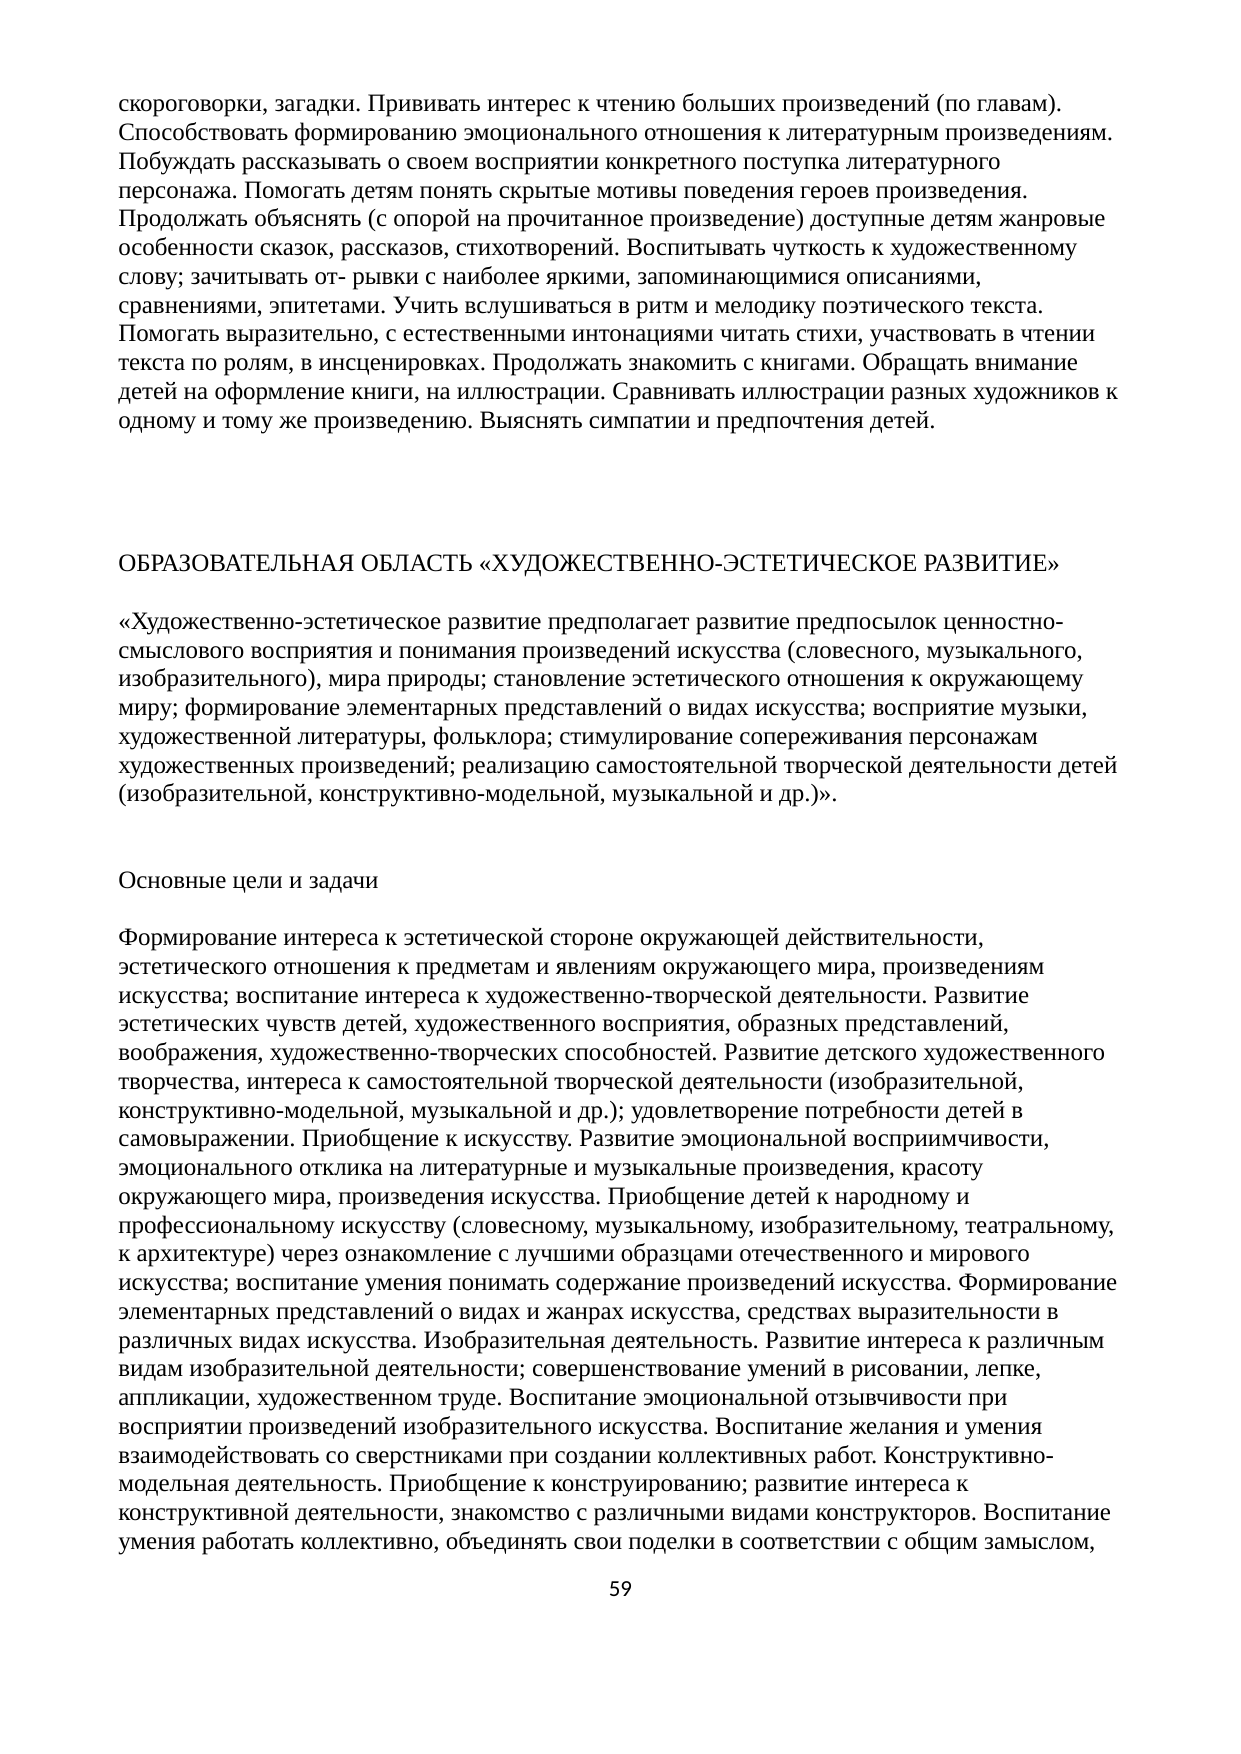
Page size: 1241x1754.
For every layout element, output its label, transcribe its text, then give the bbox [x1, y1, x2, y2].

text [118, 88, 1122, 433]
text художественной литературы, фольклора; стимулирование сопереживания персонажам художественных произведений; реализацию самостоятельной творческой деятельности детей (изобразительной, конструктивно-модельной, музыкальной и др.)». [118, 721, 1122, 807]
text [118, 922, 1122, 1555]
text «Художественно-эстетическое развитие предполагает развитие предпосылок ценностно-смыслового восприятия и понимания произведений искусства (словесного, музыкального, изобразительного), мира природы; становление эстетического отношения к окружающему миру; формирование элементарных представлений о видах искусства; восприятие музыки, [118, 606, 1122, 721]
text Основные цели и задачи [118, 865, 1122, 893]
text ОБРАЗОВАТЕЛЬНАЯ ОБЛАСТЬ «ХУДОЖЕСТВЕННО-ЭСТЕТИЧЕСКОЕ РАЗВИТИЕ» [118, 548, 1122, 577]
